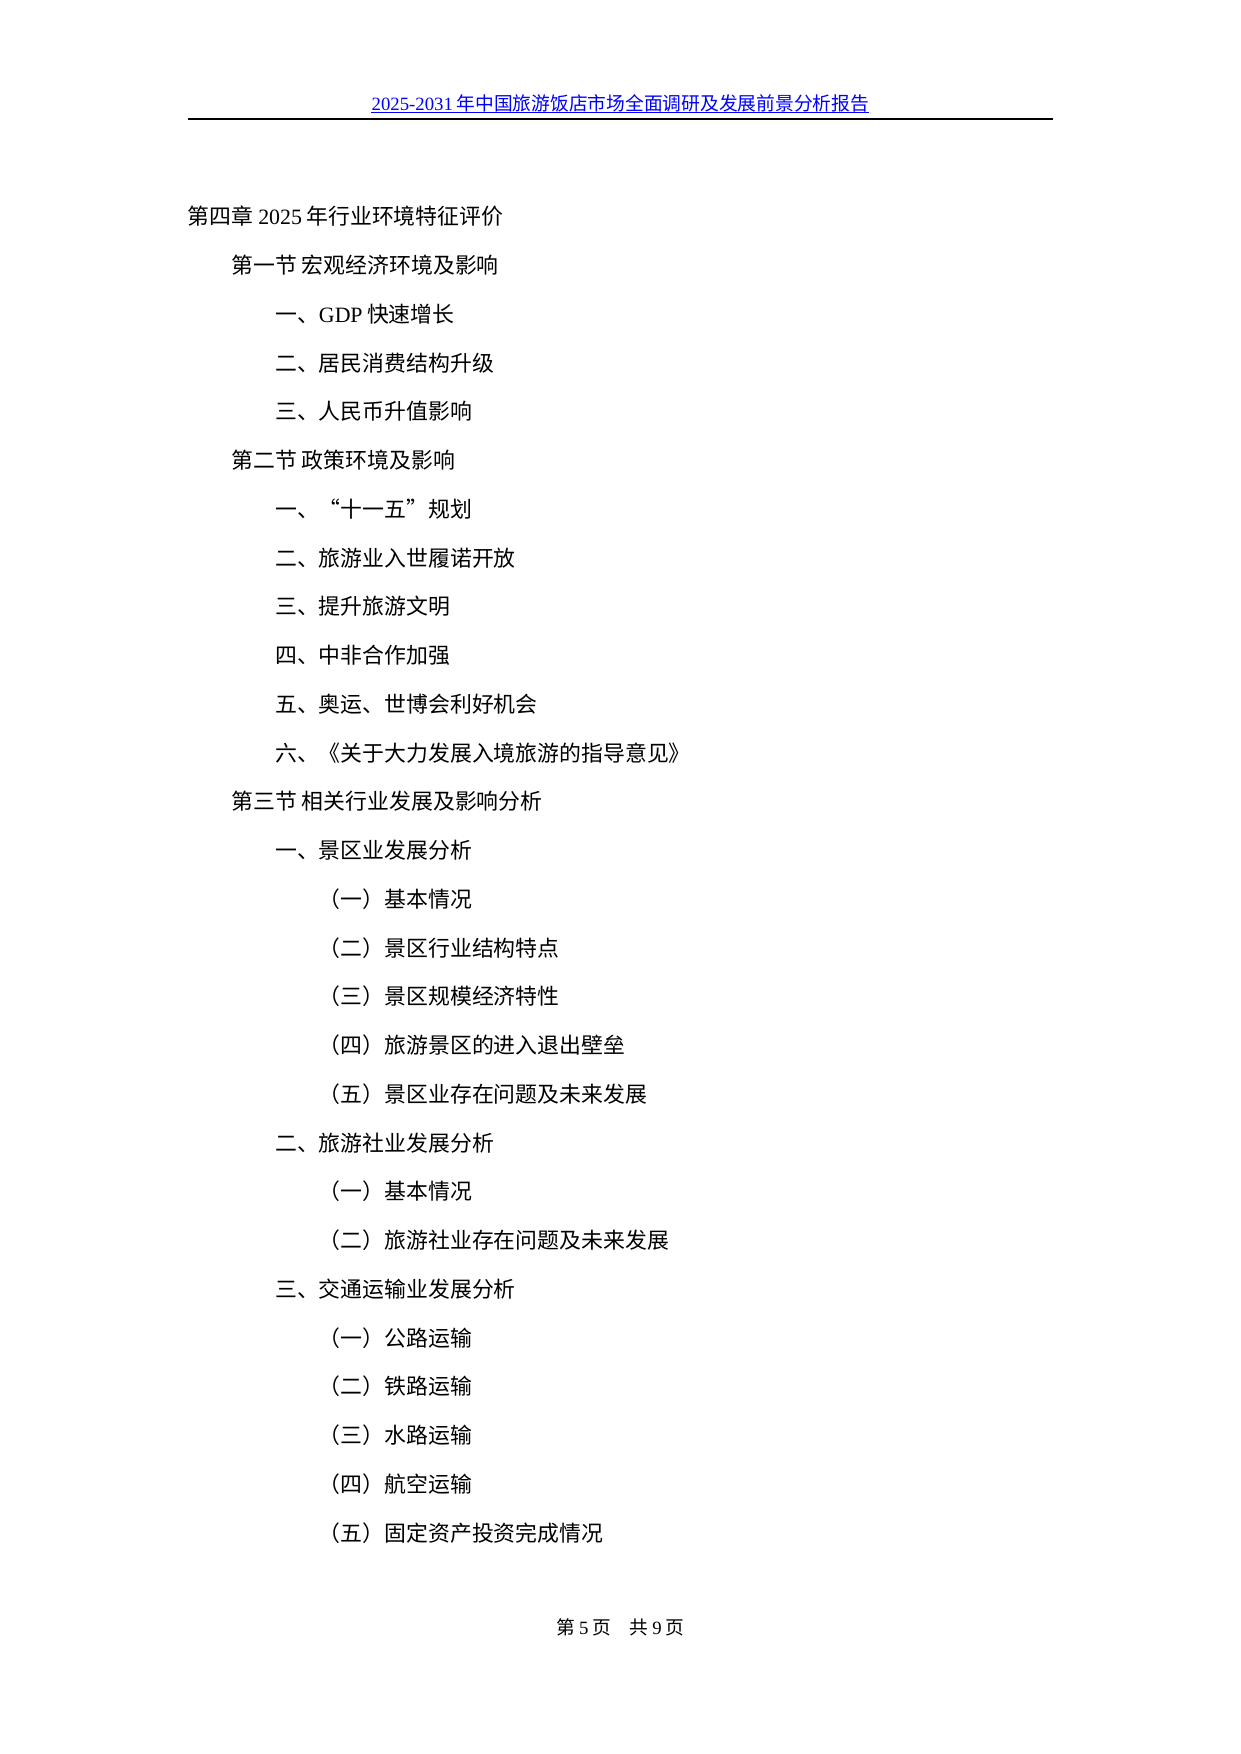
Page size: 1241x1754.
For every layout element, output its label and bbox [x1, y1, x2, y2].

text [187, 150, 1053, 1548]
